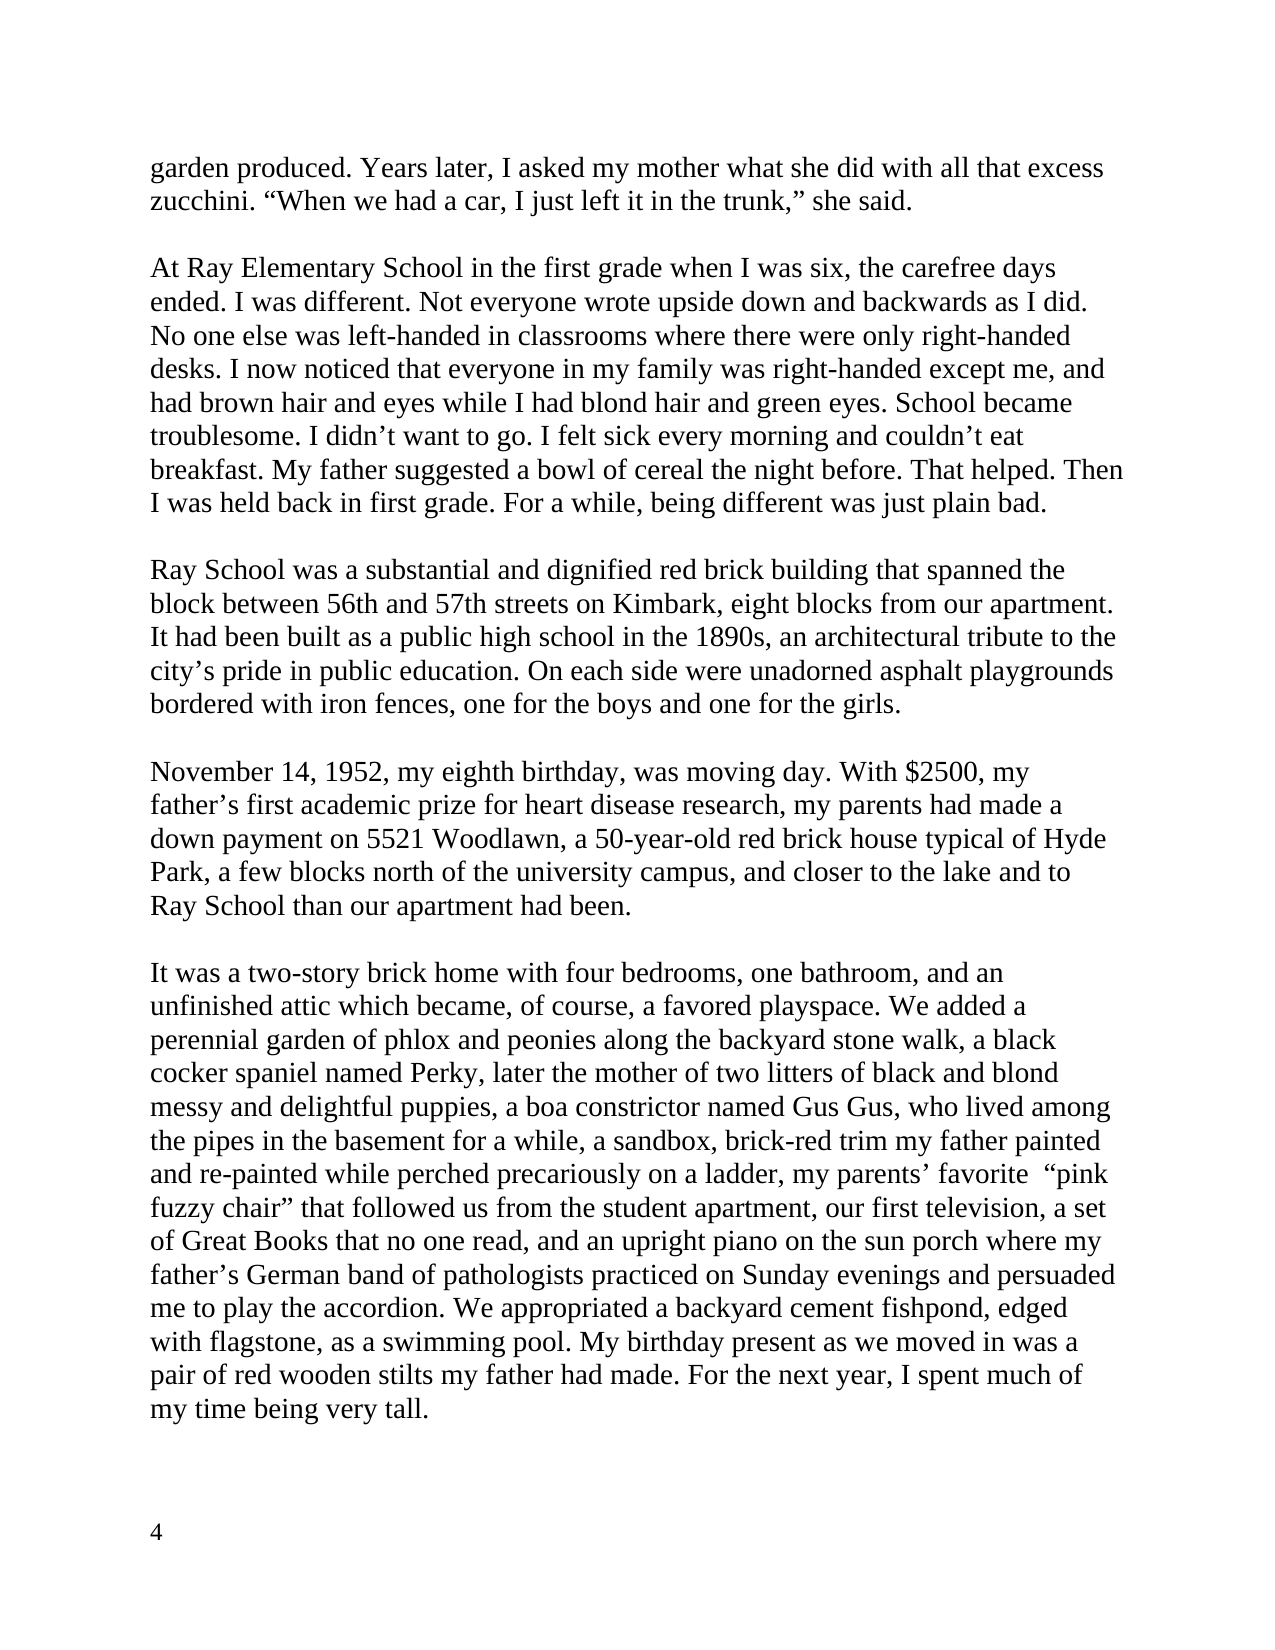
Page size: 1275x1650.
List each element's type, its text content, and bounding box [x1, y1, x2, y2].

text At Ray Elementary School in the first grade when I was six, the carefree days ended. I was different. Not everyone wrote upside down and backwards as I did. No one else was left-handed in classrooms where there were only right-handed desks. I now noticed that everyone in my family was right-handed except me, and had brown hair and eyes while I had blond hair and green eyes. School became troublesome. I didn’t want to go. I felt sick every morning and couldn’t eat breakfast. My father suggested a bowl of cereal the night before. That helped. Then I was held back in first grade. For a while, being different was just plain bad. [150, 251, 1125, 519]
text November 14, 1952, my eighth birthday, was moving day. With $2500, my father’s first academic prize for heart disease research, my parents had made a down payment on 5521 Woodlawn, a 50-year-old red brick house typical of Hyde Park, a few blocks north of the university campus, and closer to the lake and to Ray School than our apartment had been. [150, 754, 1125, 921]
text Ray School was a substantial and dignified red brick building that spanned the block between 56th and 57th streets on Kimbark, eight blocks from our apartment. It had been built as a public high school in the 1890s, an architectural tribute to the city’s pride in public education. On each side were unadorned asphalt playgrounds bordered with iron fences, one for the boys and one for the girls. [150, 552, 1125, 720]
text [150, 150, 1125, 217]
text It was a two-story brick home with four bedrooms, one bathroom, and an unfinished attic which became, of course, a favored playspace. We added a perennial garden of phlox and peonies along the backyard stone walk, a black cocker spaniel named Perky, later the mother of two litters of black and blond messy and delightful puppies, a boa constrictor named Gus Gus, who lived among the pipes in the basement for a while, a sandbox, brick-red trim my father painted and re-painted while perched precariously on a ladder, my parents’ favorite “pink fuzzy chair” that followed us from the student apartment, our first television, a set of Great Books that no one read, and an upright piano on the sun porch where my father’s German band of pathologists practiced on Sunday evenings and persuaded me to play the accordion. We appropriated a backyard cement fishpond, edged with flagstone, as a swimming pool. My birthday present as we moved in was a pair of red wooden stilts my father had made. For the next year, I spent much of my time being very tall. [150, 955, 1125, 1424]
